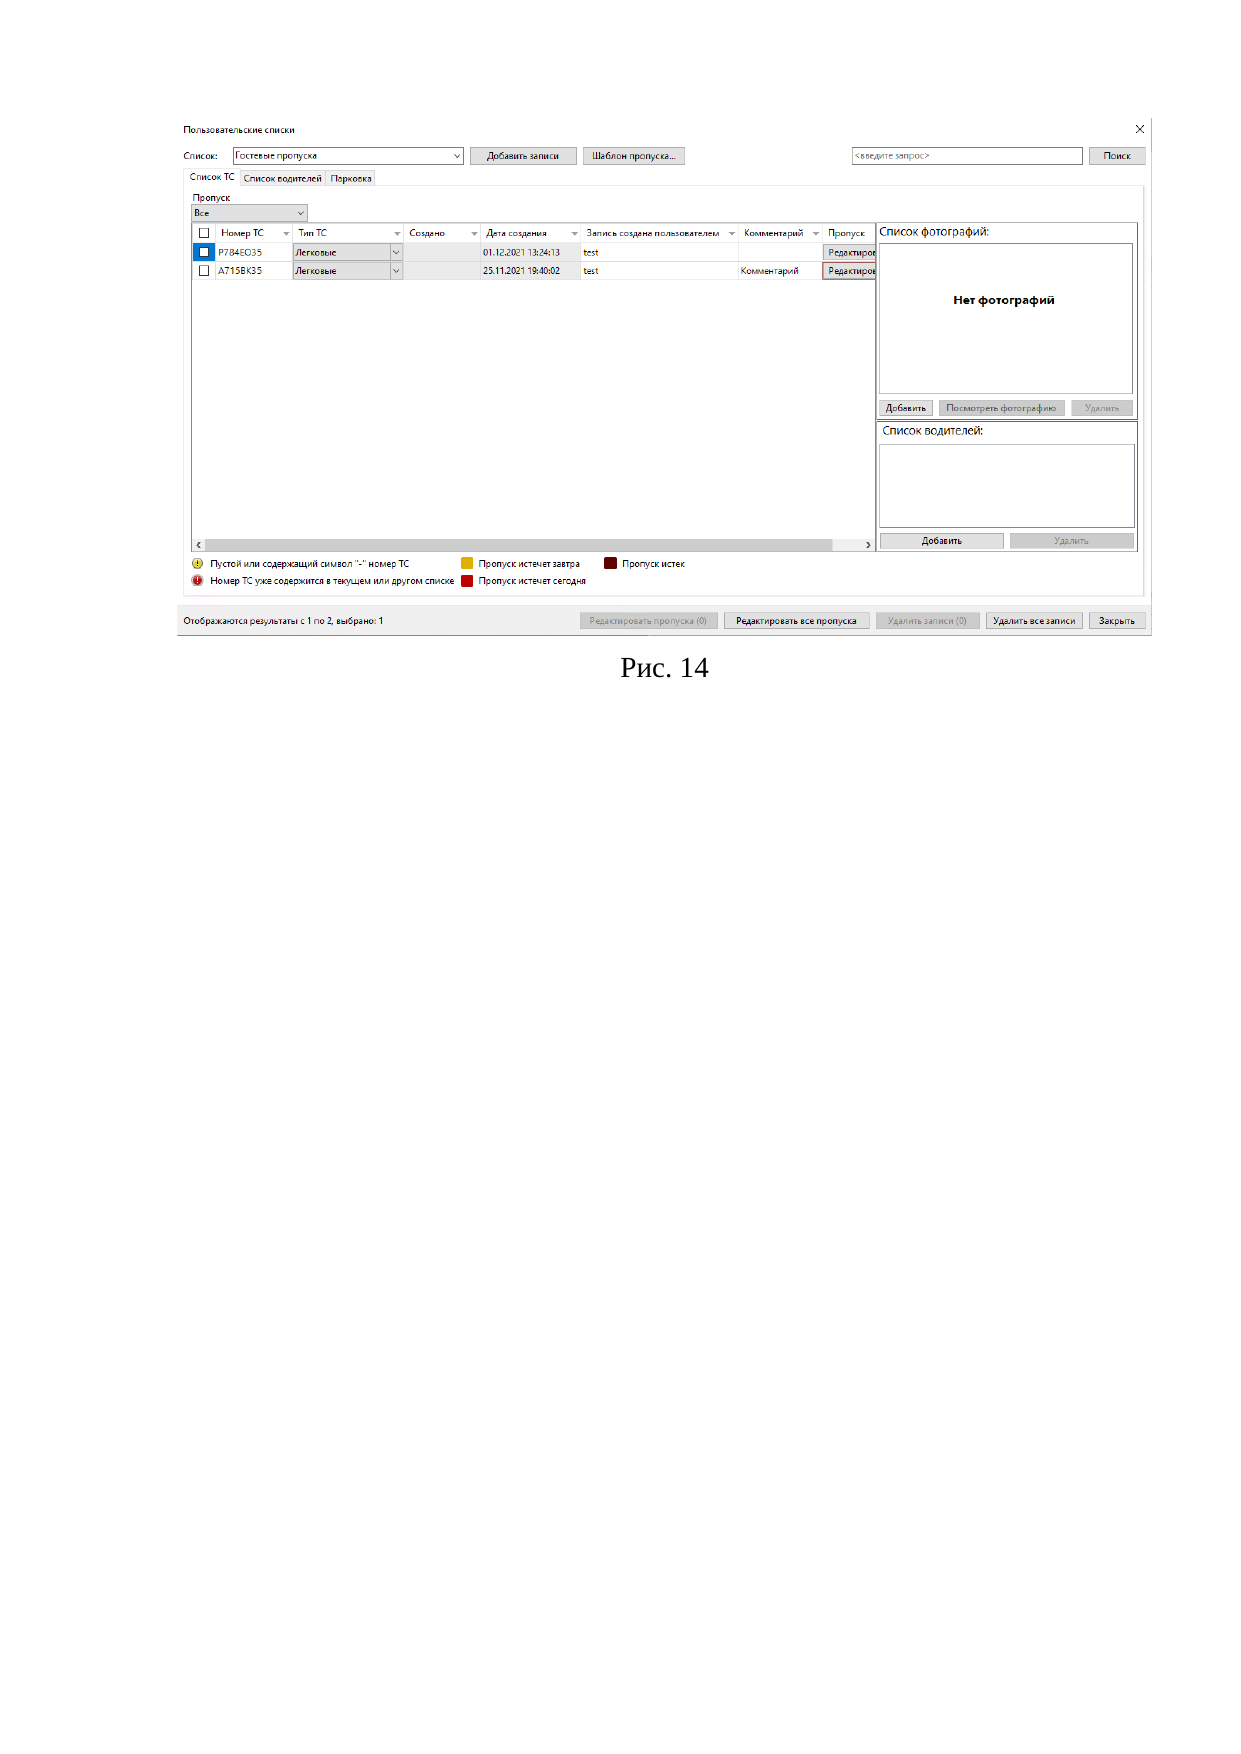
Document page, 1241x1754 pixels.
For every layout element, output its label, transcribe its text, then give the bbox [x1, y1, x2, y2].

text Рис. 14 [177, 650, 1152, 683]
picture [177, 118, 1152, 636]
